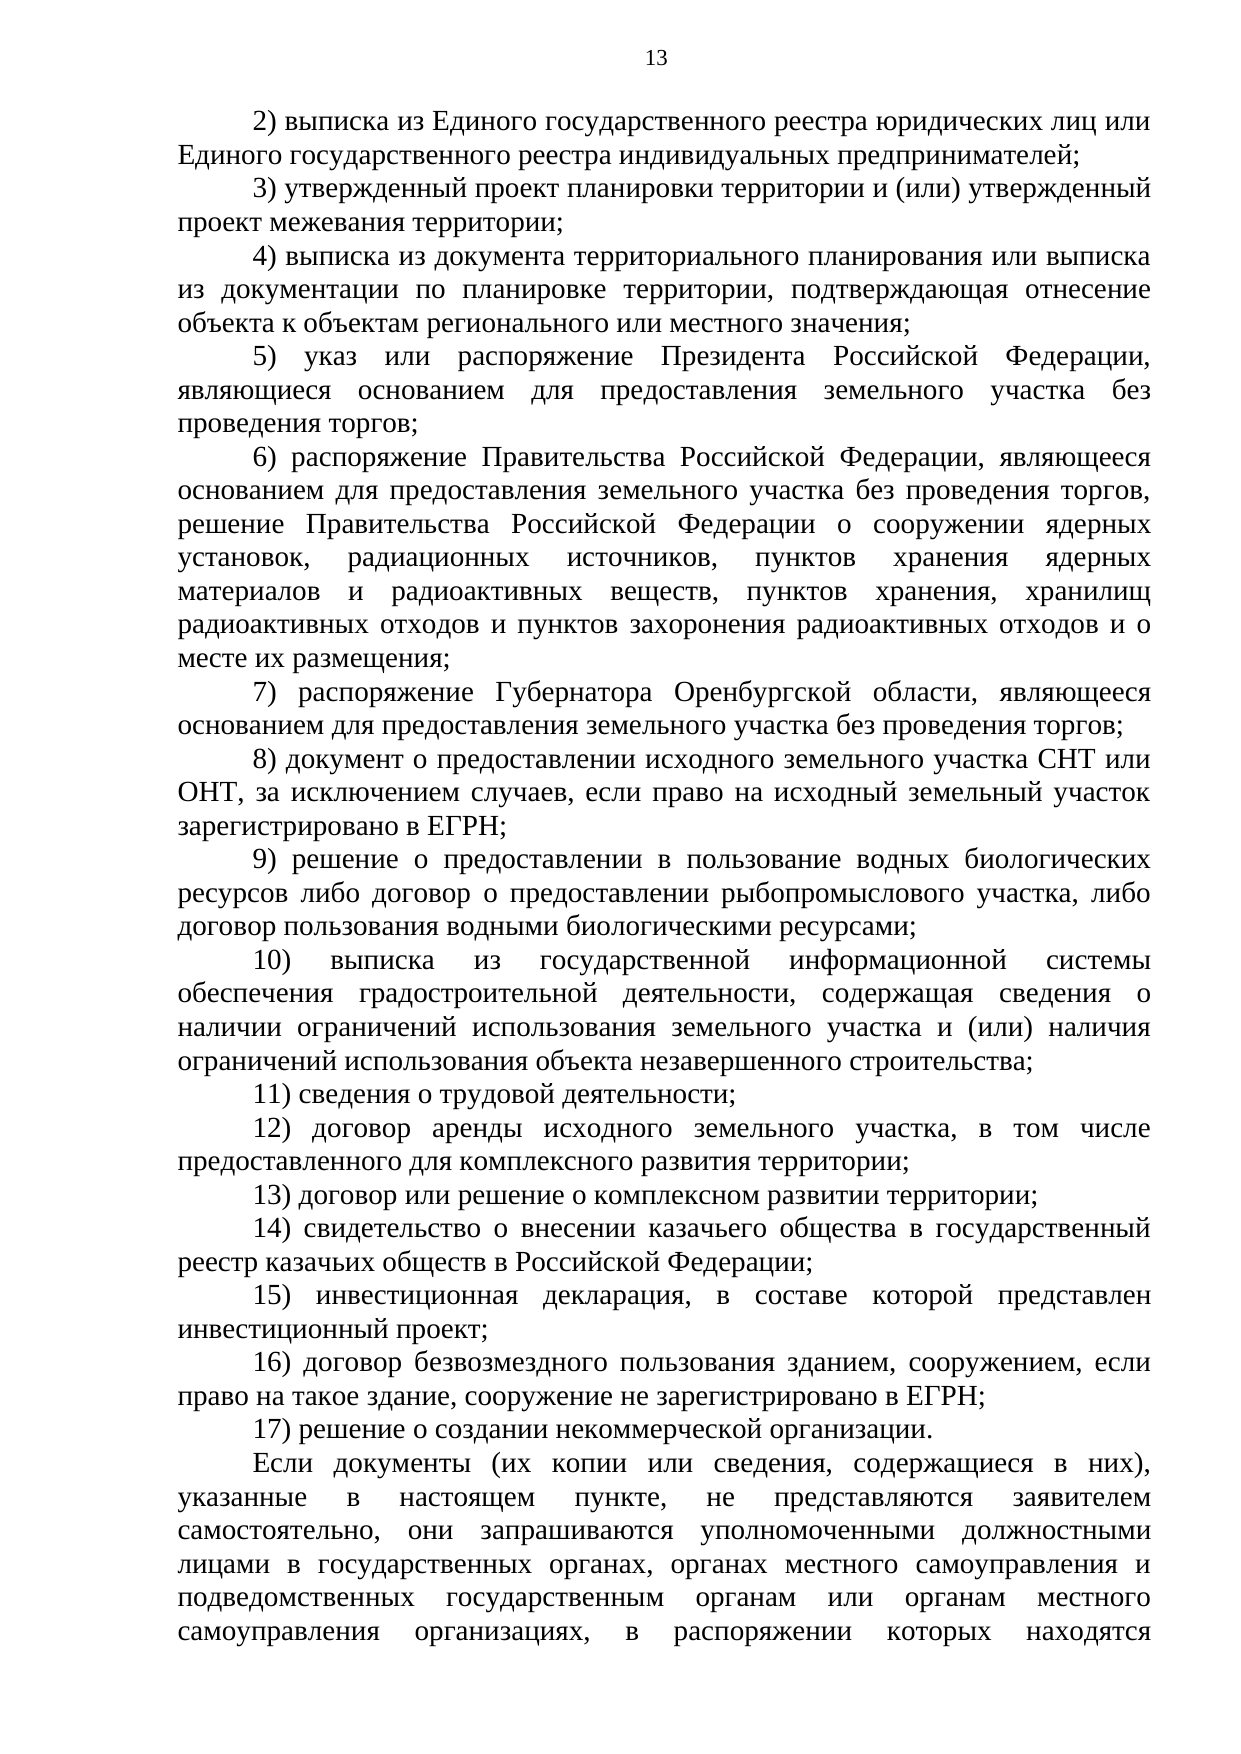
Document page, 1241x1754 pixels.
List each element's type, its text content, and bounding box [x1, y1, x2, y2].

text 9) решение о предоставлении в пользование водных биологических ресурсов либо договор о предоставлении рыбопромыслового участка, либо договор пользования водными биологическими ресурсами; [177, 841, 1152, 942]
text 13) договор или решение о комплексном развитии территории; [177, 1177, 1152, 1210]
text 7) распоряжение Губернатора Оренбургской области, являющееся основанием для предоставления земельного участка без проведения торгов; [177, 674, 1152, 741]
text 17) решение о создании некоммерческой организации. [177, 1412, 1152, 1445]
text 2) выписка из Единого государственного реестра юридических лиц или Единого государственного реестра индивидуальных предпринимателей; [177, 103, 1152, 171]
text 15) инвестиционная декларация, в составе которой представлен инвестиционный проект; [177, 1277, 1152, 1344]
text 12) договор аренды исходного земельного участка, в том числе предоставленного для комплексного развития территории; [177, 1110, 1152, 1177]
text 6) распоряжение Правительства Российской Федерации, являющееся основанием для предоставления земельного участка без проведения торгов, решение Правительства Российской Федерации о сооружении ядерных установок, радиационных источников, пунктов хранения ядерных материалов и радиоактивных веществ, пунктов хранения, хранилищ радиоактивных отходов и пунктов захоронения радиоактивных отходов и о месте их размещения; [177, 439, 1152, 674]
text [177, 1445, 1152, 1646]
text 5) указ или распоряжение Президента Российской Федерации, являющиеся основанием для предоставления земельного участка без проведения торгов; [177, 338, 1152, 439]
text 11) сведения о трудовой деятельности; [177, 1076, 1152, 1110]
text 3) утвержденный проект планировки территории и (или) утвержденный проект межевания территории; [177, 171, 1152, 238]
text 16) договор безвозмездного пользования зданием, сооружением, если право на такое здание, сооружение не зарегистрировано в ЕГРН; [177, 1344, 1152, 1412]
text 8) документ о предоставлении исходного земельного участка СНТ или ОНТ, за исключением случаев, если право на исходный земельный участок зарегистрировано в ЕГРН; [177, 741, 1152, 841]
text 4) выписка из документа территориального планирования или выписка из документации по планировке территории, подтверждающая отнесение объекта к объектам регионального или местного значения; [177, 238, 1152, 338]
text 14) свидетельство о внесении казачьего общества в государственный реестр казачьих обществ в Российской Федерации; [177, 1210, 1152, 1277]
text 10) выписка из государственной информационной системы обеспечения градостроительной деятельности, содержащая сведения о наличии ограничений использования земельного участка и (или) наличия ограничений использования объекта незавершенного строительства; [177, 942, 1152, 1076]
